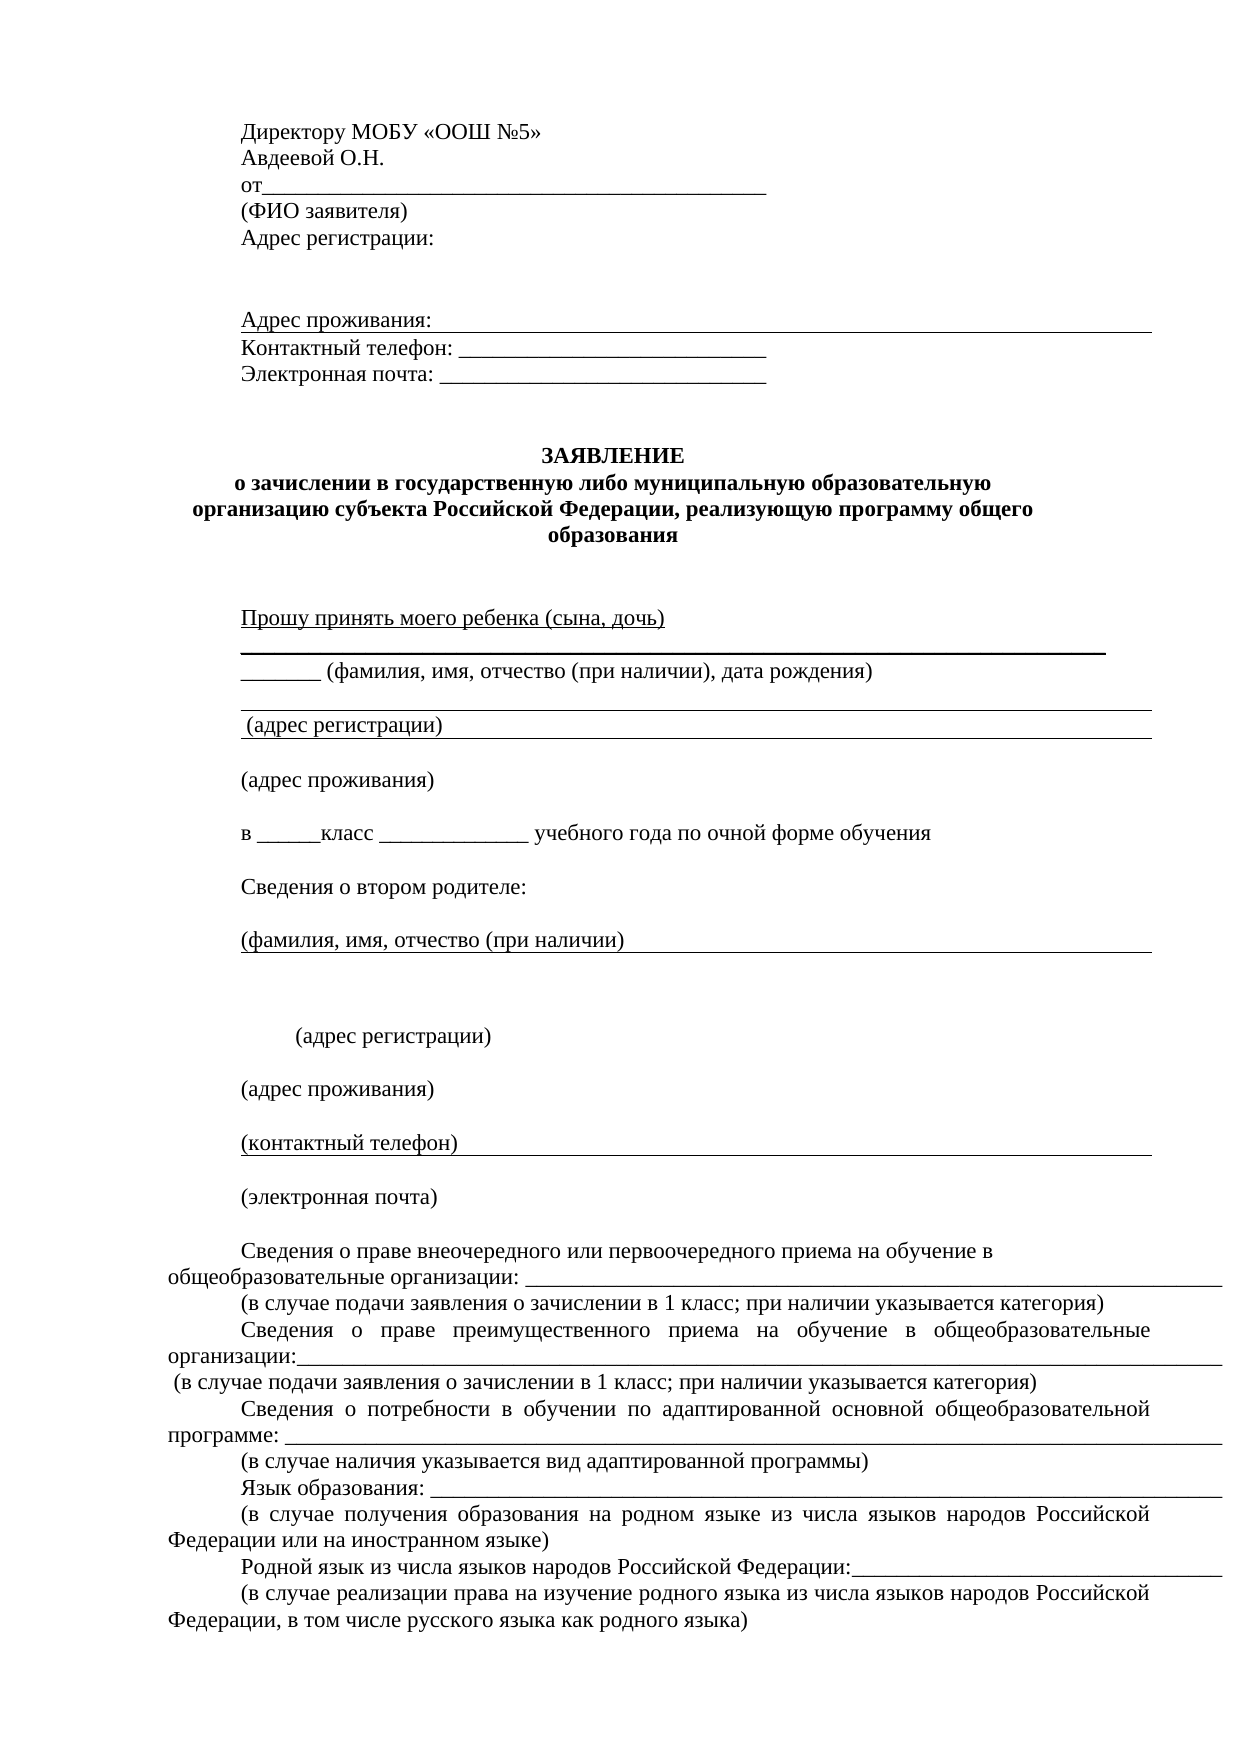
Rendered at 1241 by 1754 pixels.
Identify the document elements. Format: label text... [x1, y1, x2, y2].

text (в случае получения образования на родном языке из числа языков народов Российской Федерации или на иностранном языке) [168, 1500, 1152, 1553]
text (в случае наличия указывается вид адаптированной программы) [241, 1447, 1152, 1474]
text (адрес проживания) [241, 1075, 1152, 1102]
text Электронная почта: [241, 360, 1152, 386]
text (электронная почта) [241, 1183, 1152, 1209]
text Директору МОБУ «ООШ №5» [162, 118, 1152, 144]
text Язык образования: [241, 1474, 1152, 1500]
text Адрес регистрации: [241, 223, 1152, 250]
text от [241, 171, 1152, 197]
text (в случае подачи заявления о зачислении в 1 класс; при наличии указывается категория) [241, 1289, 1152, 1316]
text Сведения о праве внеочередного или первоочередного приема на обучение в общеобразовательные организации: [168, 1237, 1152, 1289]
text (адрес регистрации) [241, 1022, 1152, 1048]
text Сведения о потребности в обучении по адаптированной основной общеобразовательной программе: [168, 1395, 1152, 1447]
text ЗАЯВЛЕНИЕ [74, 442, 1152, 469]
text в класс учебного года по очной форме обучения [241, 819, 1152, 846]
text Прошу принять моего ребенка (сына, дочь) _______ (фамилия, имя, отчество (при наличии), дата рождения) [241, 604, 1152, 683]
text Адрес проживания: [241, 306, 1152, 332]
text (адрес регистрации) [241, 711, 1152, 738]
text (фамилия, имя, отчество (при наличии) [241, 926, 1152, 952]
text Родной язык из числа языков народов Российской Федерации: [241, 1553, 1152, 1579]
text (ФИО заявителя) [241, 197, 1152, 223]
text (контактный телефон) [241, 1129, 1152, 1155]
text Авдеевой О.Н. [168, 144, 1152, 171]
text Сведения о втором родителе: [241, 873, 1152, 899]
text Контактный телефон: [241, 333, 1152, 360]
text (в случае реализации права на изучение родного языка из числа языков народов Российской Федерации, в том числе русского языка как родного языка) [168, 1579, 1152, 1632]
text о зачислении в государственную либо муниципальную образовательную организацию субъекта Российской Федерации, реализующую программу общего образования [74, 469, 1152, 548]
text Сведения о праве преимущественного приема на обучение в общеобразовательные организации: (в случае подачи заявления о зачислении в 1 класс; при наличии указывается категория) [168, 1316, 1152, 1395]
text (адрес проживания) [241, 766, 1152, 792]
